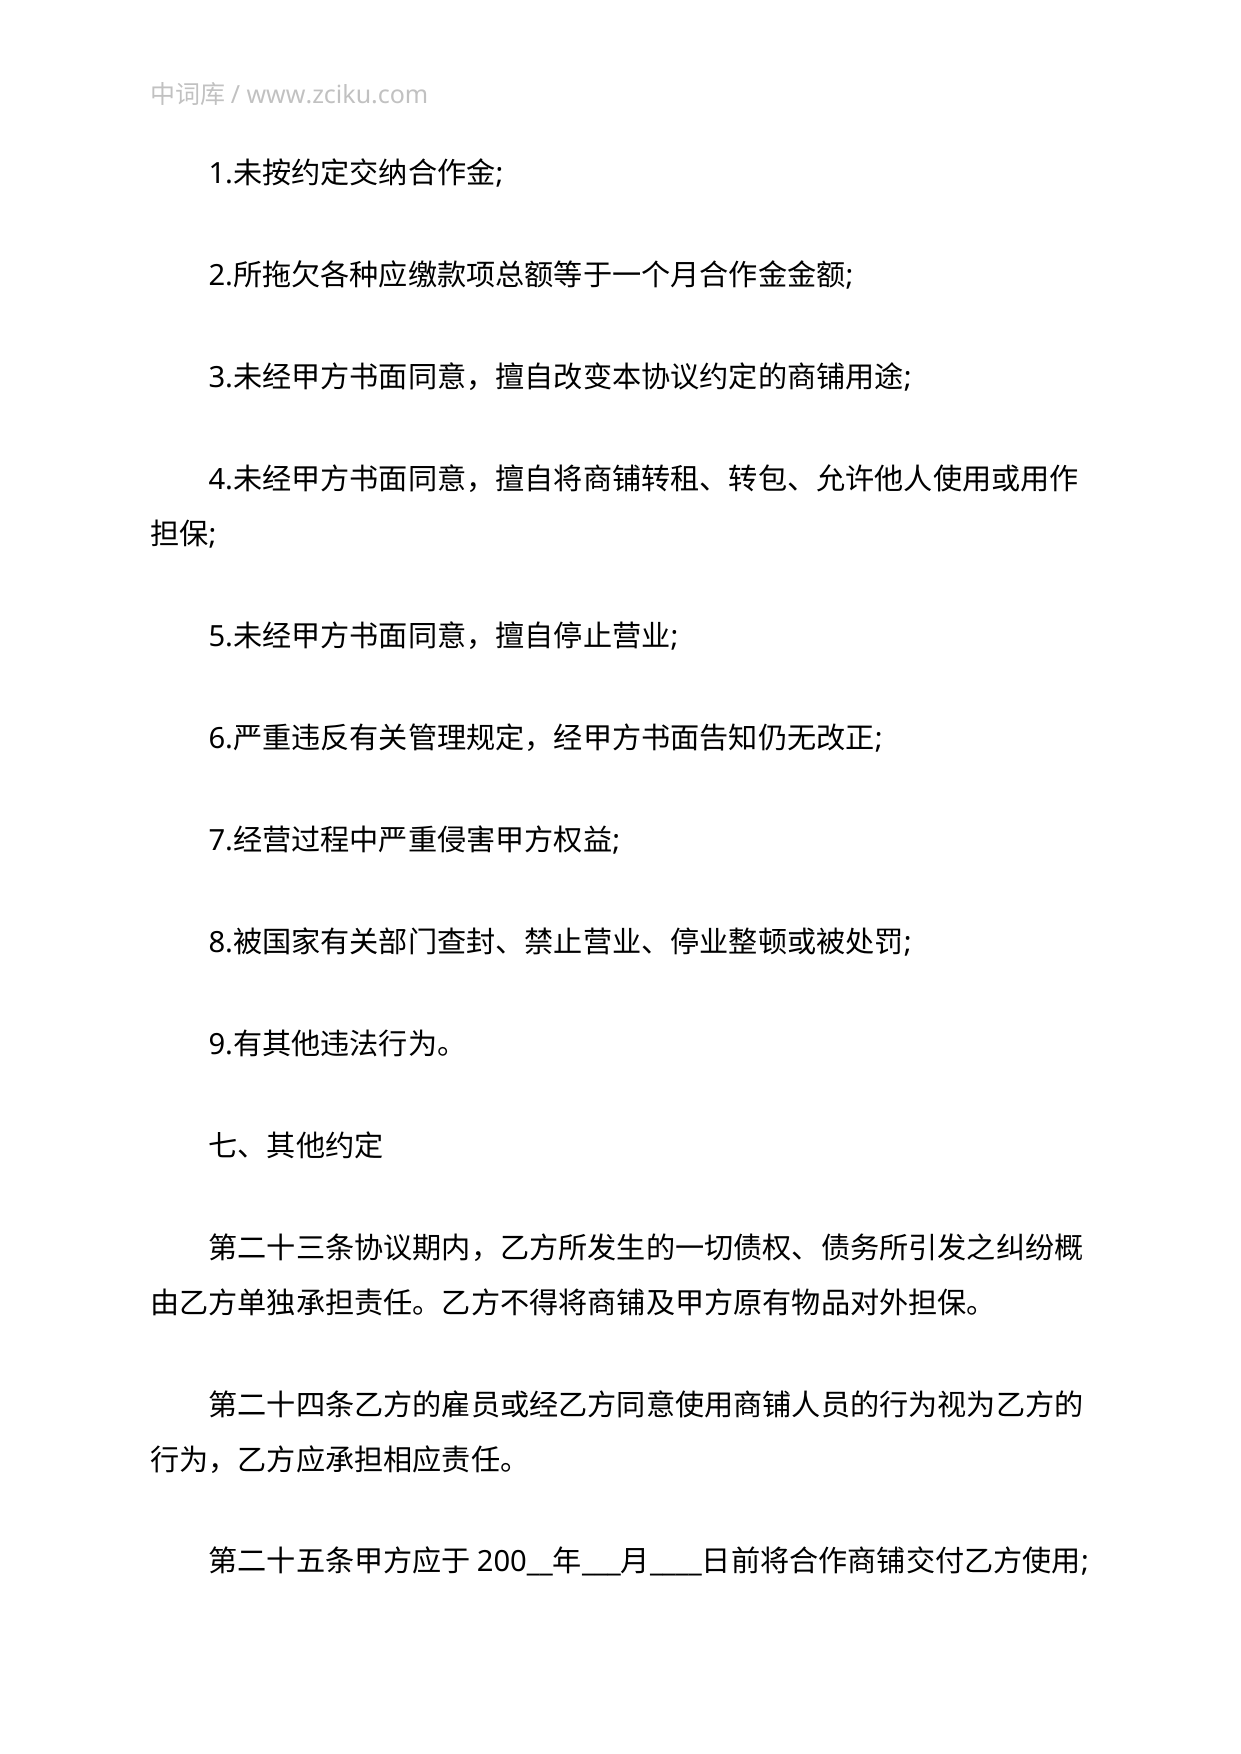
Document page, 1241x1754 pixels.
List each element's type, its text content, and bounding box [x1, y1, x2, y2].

text 1.未按约定交纳合作金; [150, 150, 1090, 192]
text 7.经营过程中严重侵害甲方权益; [150, 817, 1090, 859]
text 4.未经甲方书面同意，擅自将商铺转租、转包、允许他人使用或用作担保; [150, 456, 1090, 553]
text 第二十三条协议期内，乙方所发生的一切债权、债务所引发之纠纷概由乙方单独承担责任。乙方不得将商铺及甲方原有物品对外担保。 [150, 1224, 1090, 1322]
text 9.有其他违法行为。 [150, 1021, 1090, 1063]
text 5.未经甲方书面同意，擅自停止营业; [150, 613, 1090, 655]
text 8.被国家有关部门查封、禁止营业、停业整顿或被处罚; [150, 919, 1090, 961]
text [150, 1538, 1090, 1580]
text 2.所拖欠各种应缴款项总额等于一个月合作金金额; [150, 252, 1090, 294]
text 第二十四条乙方的雇员或经乙方同意使用商铺人员的行为视为乙方的行为，乙方应承担相应责任。 [150, 1381, 1090, 1478]
text 3.未经甲方书面同意，擅自改变本协议约定的商铺用途; [150, 354, 1090, 396]
text 七、其他约定 [150, 1123, 1090, 1165]
text 6.严重违反有关管理规定，经甲方书面告知仍无改正; [150, 715, 1090, 757]
